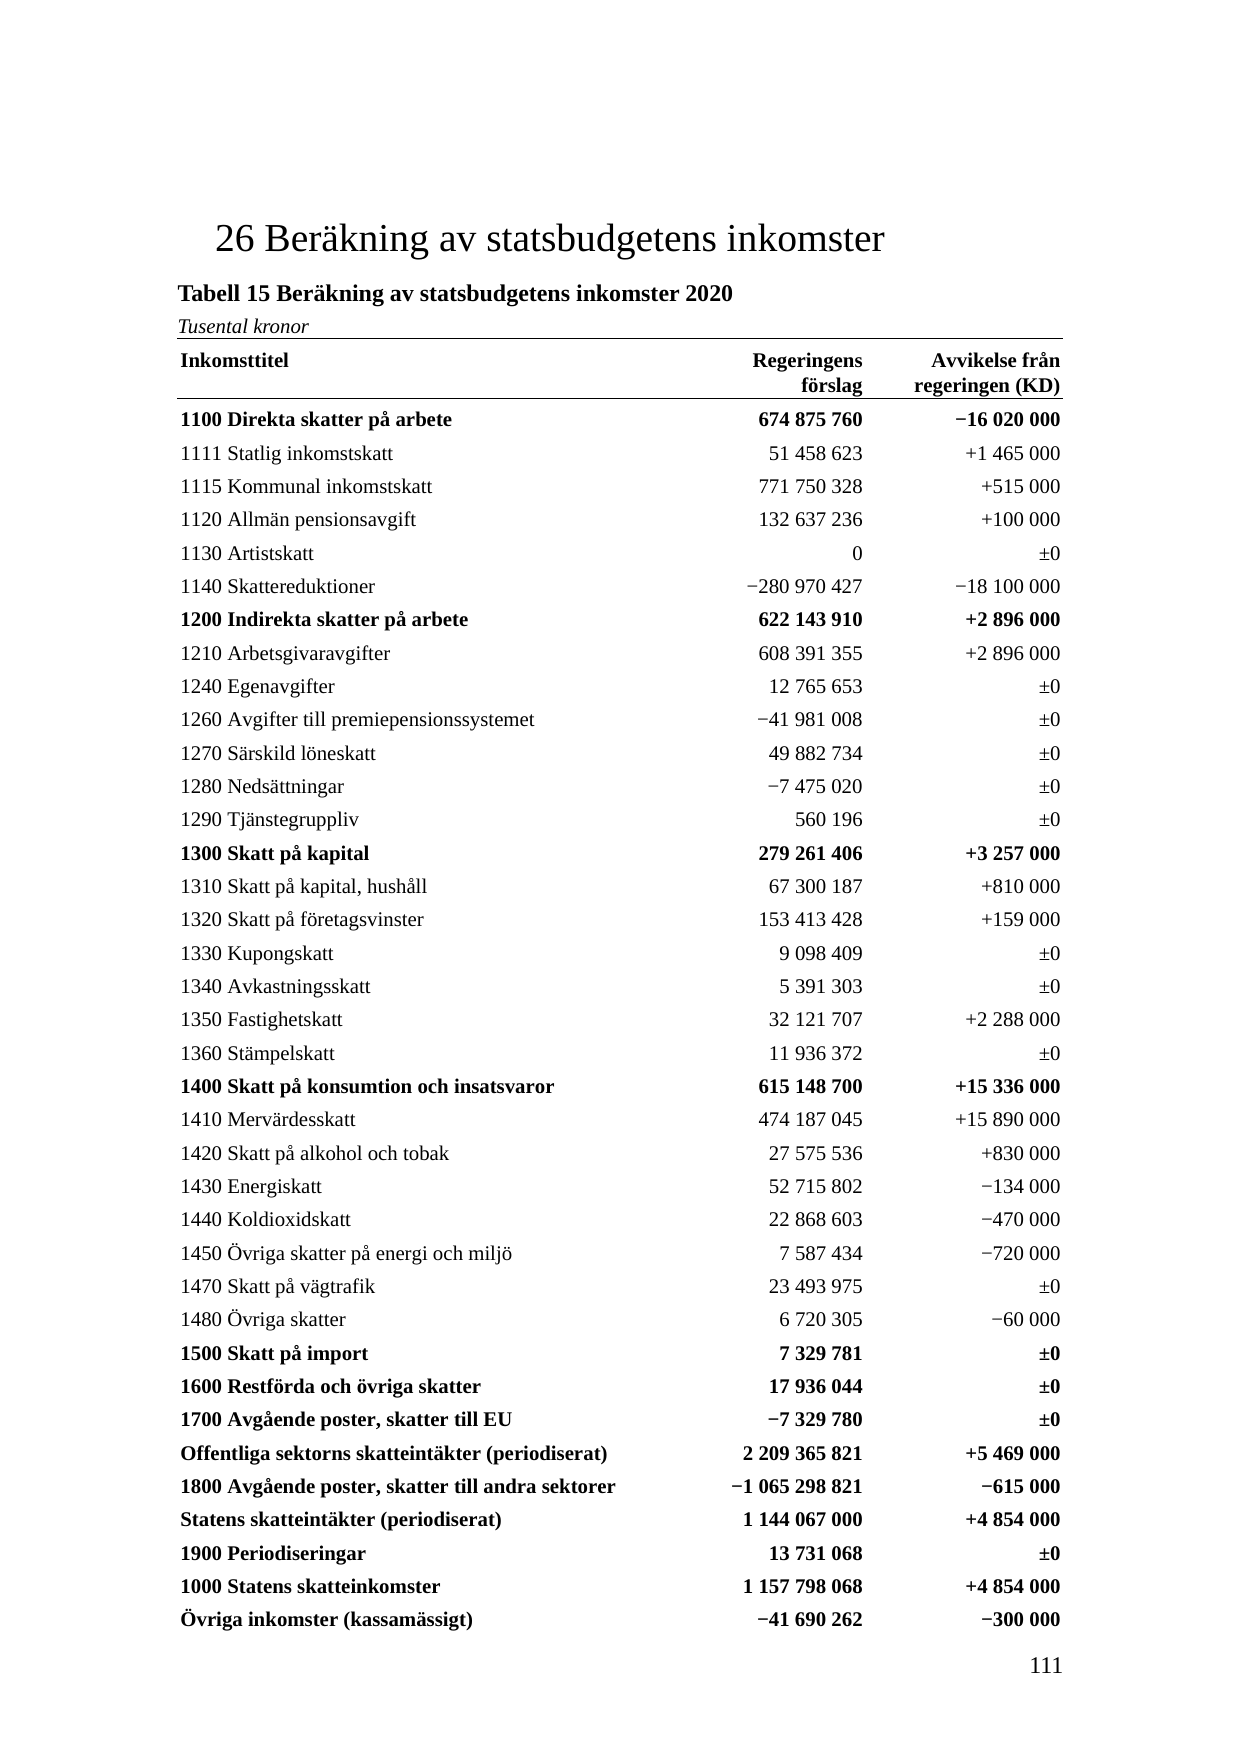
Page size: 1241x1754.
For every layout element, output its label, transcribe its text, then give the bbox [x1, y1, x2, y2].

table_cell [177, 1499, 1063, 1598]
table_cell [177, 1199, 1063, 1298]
text Beräkning av statsbudgetens inkomster [215, 219, 1063, 260]
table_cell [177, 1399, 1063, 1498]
text Tabell 15 Beräkning av statsbudgetens inkomster 2020 [177, 276, 1063, 307]
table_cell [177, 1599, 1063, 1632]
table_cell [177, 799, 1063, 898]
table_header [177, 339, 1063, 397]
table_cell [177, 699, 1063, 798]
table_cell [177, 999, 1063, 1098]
text Tusental kronor [177, 307, 1063, 338]
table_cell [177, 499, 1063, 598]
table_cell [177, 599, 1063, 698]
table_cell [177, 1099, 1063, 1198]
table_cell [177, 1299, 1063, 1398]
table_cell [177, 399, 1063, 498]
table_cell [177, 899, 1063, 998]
